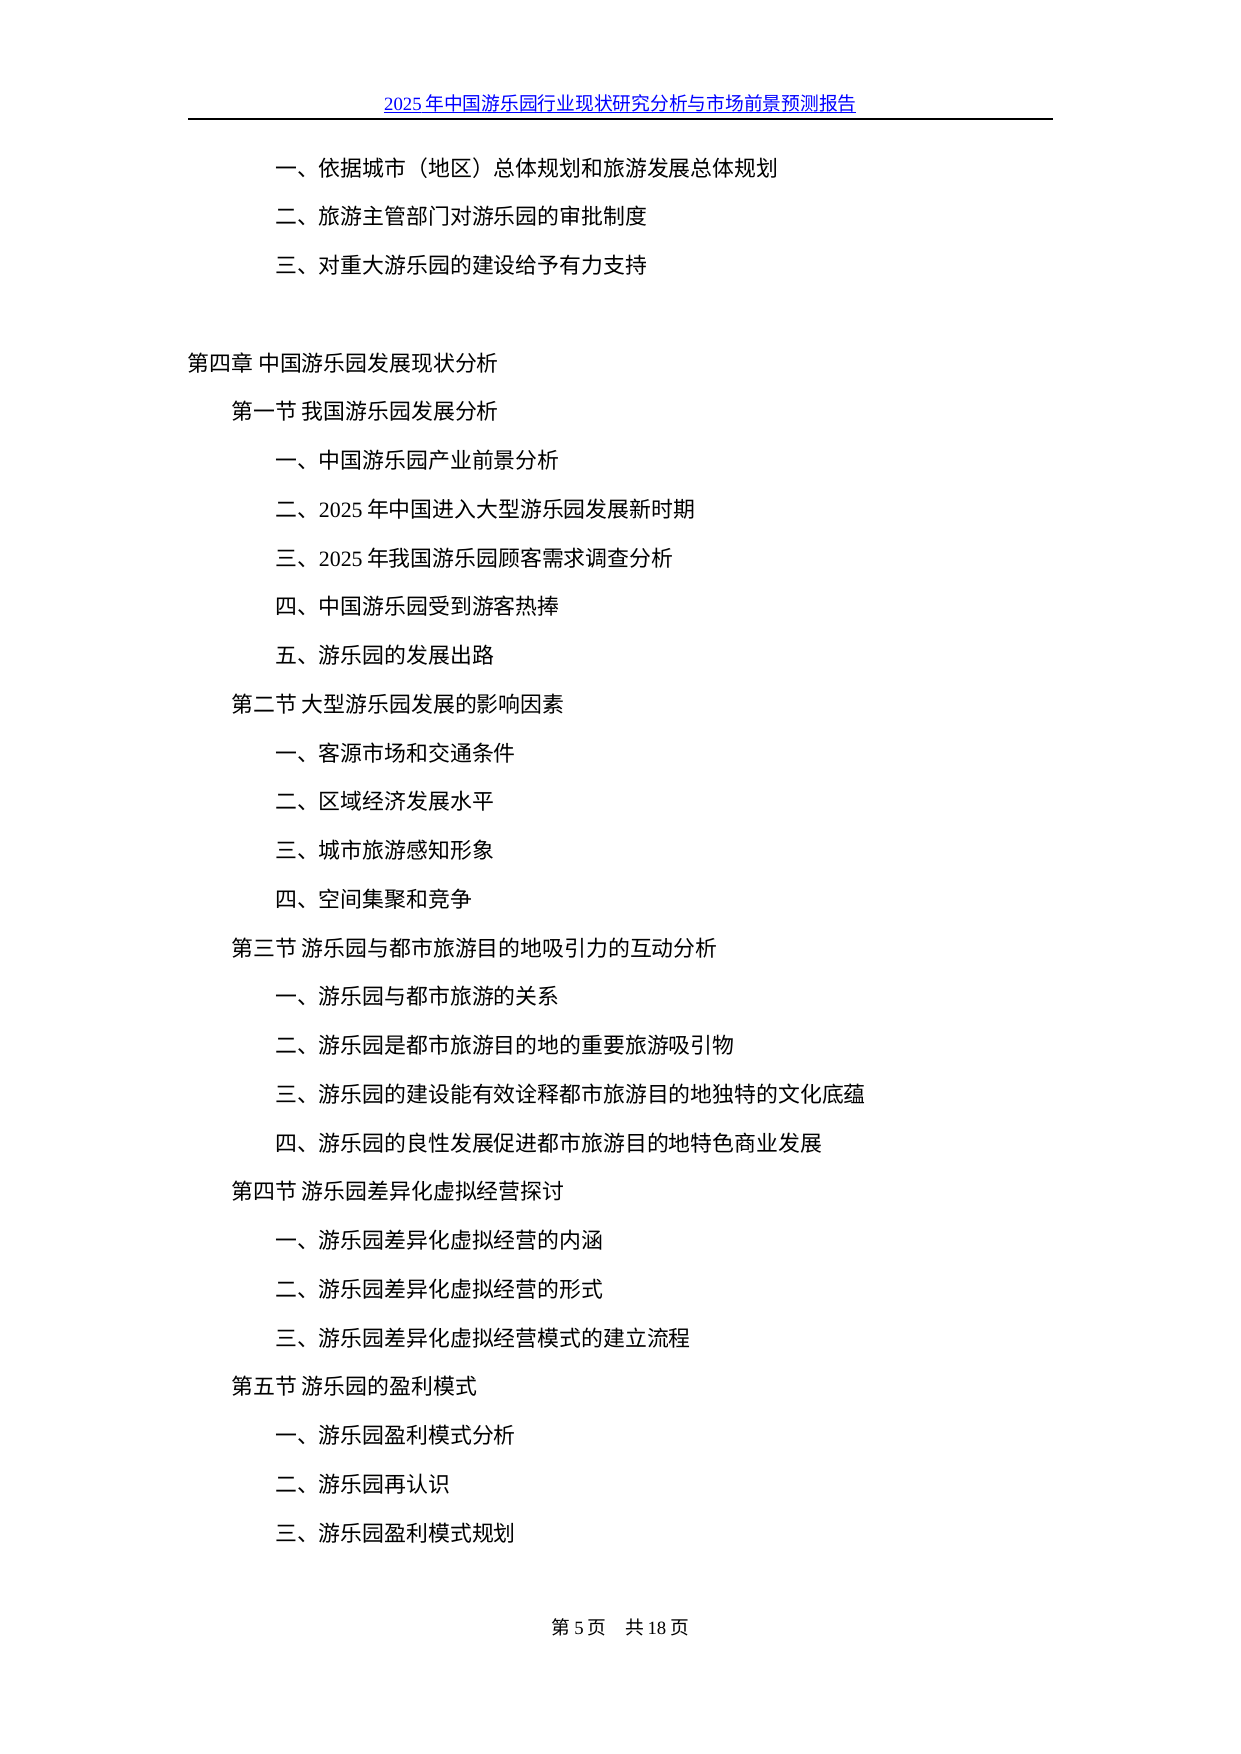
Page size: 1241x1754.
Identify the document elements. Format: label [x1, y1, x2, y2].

text [187, 150, 1053, 1548]
